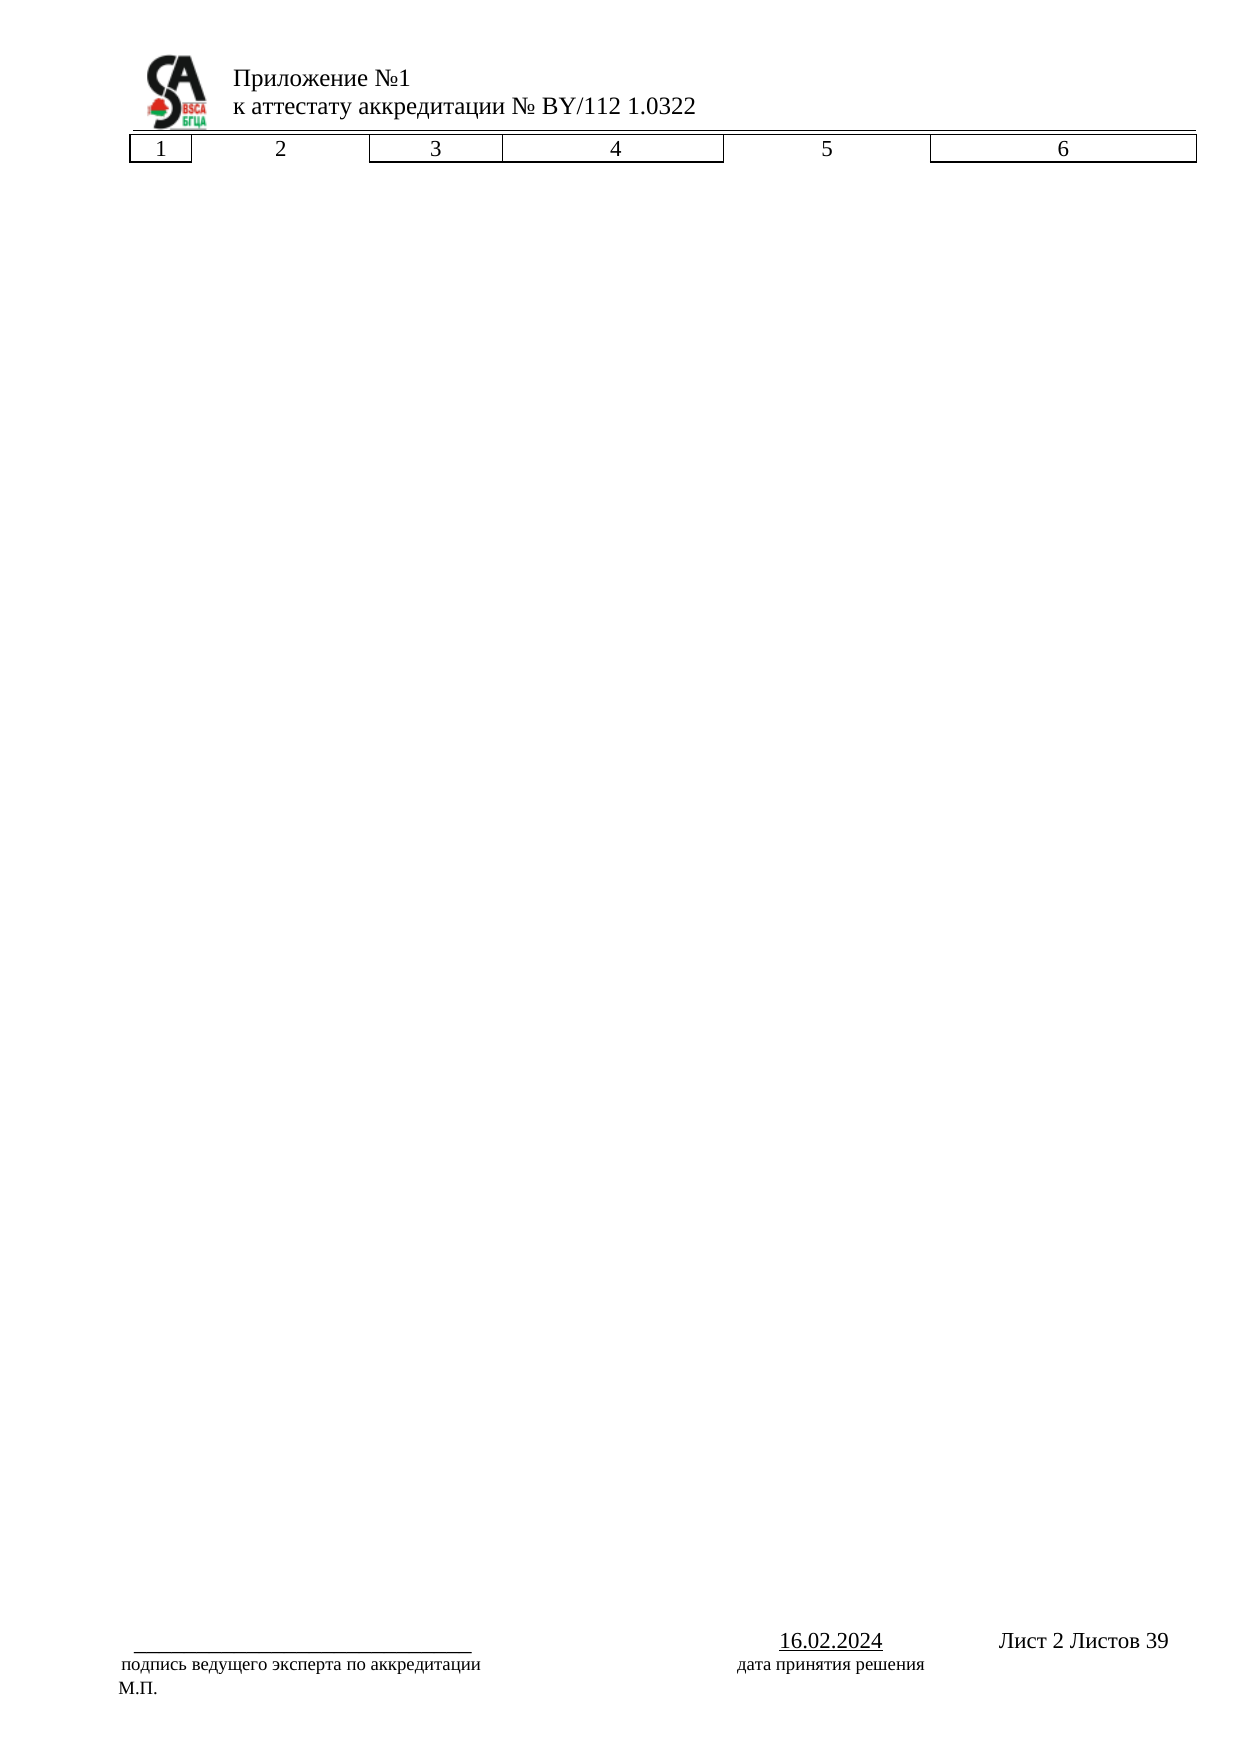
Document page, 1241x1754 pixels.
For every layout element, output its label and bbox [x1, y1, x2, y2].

picture [146, 53, 208, 130]
